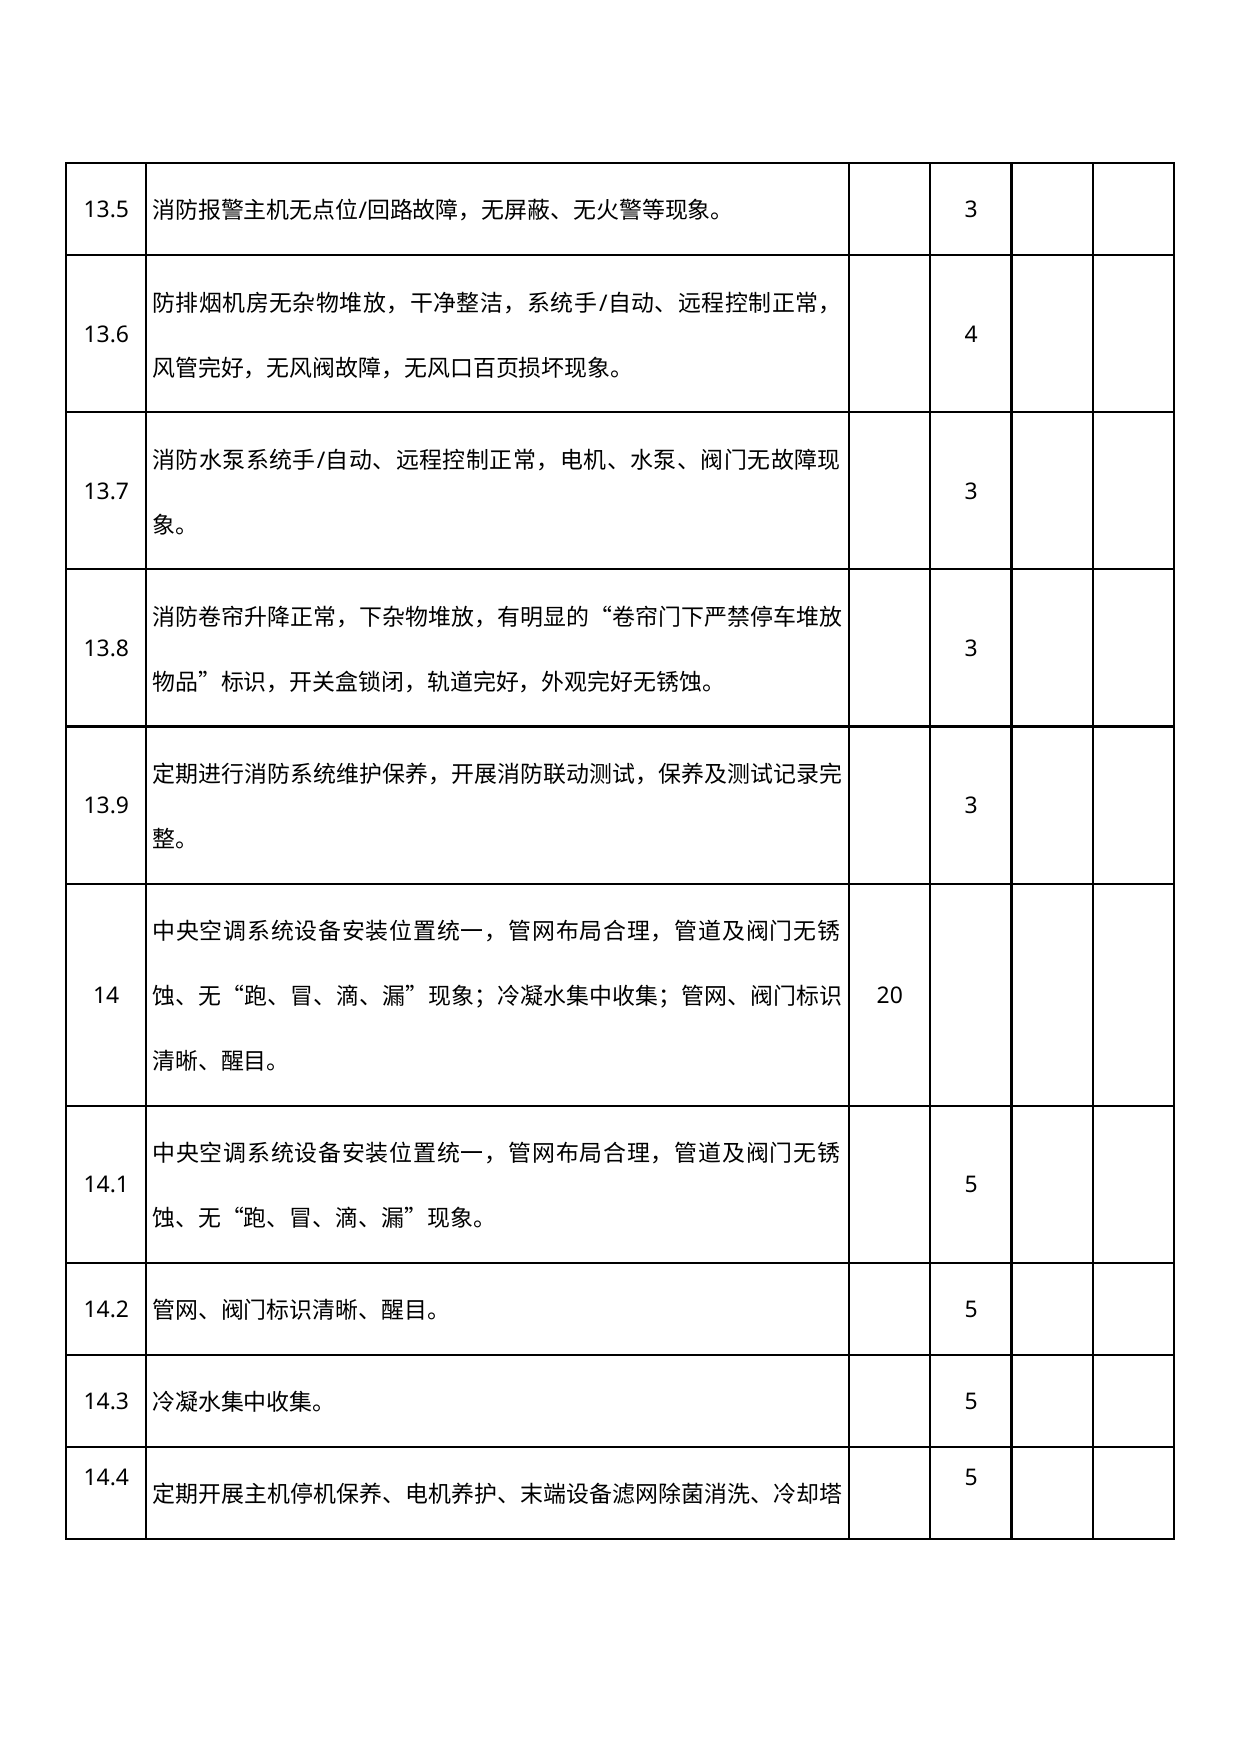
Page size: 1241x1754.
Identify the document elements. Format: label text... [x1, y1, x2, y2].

table_cell 5 [931, 1356, 1010, 1446]
table_cell 消防水泵系统手/自动、远程控制正常，电机、水泵、阀门无故障现象。 [147, 413, 848, 568]
table_cell [931, 885, 1010, 1104]
table_cell [1013, 570, 1092, 725]
table_cell 消防卷帘升降正常，下杂物堆放，有明显的“卷帘门下严禁停车堆放物品”标识，开关盒锁闭，轨道完好，外观完好无锈蚀。 [147, 570, 848, 725]
table_cell [1094, 885, 1173, 1104]
table_cell [1013, 256, 1092, 411]
table_cell [1094, 728, 1173, 882]
table_cell [850, 570, 929, 725]
table_cell 定期进行消防系统维护保养，开展消防联动测试，保养及测试记录完整。 [147, 728, 848, 882]
table_cell [850, 256, 929, 411]
table_cell 3 [931, 728, 1010, 882]
table_cell [850, 728, 929, 882]
table_cell 13.6 [67, 256, 145, 411]
table_cell [1013, 1448, 1092, 1538]
table_cell [1094, 413, 1173, 568]
table_cell 13.7 [67, 413, 145, 568]
table_cell 5 [931, 1107, 1010, 1262]
table_cell 3 [931, 413, 1010, 568]
table_cell [1094, 1107, 1173, 1262]
table_cell 14.1 [67, 1107, 145, 1262]
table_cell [147, 1448, 848, 1538]
table_cell [850, 413, 929, 568]
table_cell 14.2 [67, 1264, 145, 1354]
table_cell [1013, 885, 1092, 1104]
table_cell [1094, 1356, 1173, 1446]
table_cell 13.5 [67, 164, 145, 254]
table_cell [850, 1264, 929, 1354]
table_cell 5 [931, 1448, 1010, 1538]
table_cell [1013, 1356, 1092, 1446]
table_cell 冷凝水集中收集。 [147, 1356, 848, 1446]
table_cell [1013, 1107, 1092, 1262]
table_cell 3 [931, 570, 1010, 725]
table_cell 防排烟机房无杂物堆放，干净整洁，系统手/自动、远程控制正常，风管完好，无风阀故障，无风口百页损坏现象。 [147, 256, 848, 411]
table_cell [850, 1107, 929, 1262]
table_cell 14.3 [67, 1356, 145, 1446]
table_cell 13.9 [67, 728, 145, 882]
table_cell [1013, 728, 1092, 882]
table_cell [1013, 1264, 1092, 1354]
table_cell [1094, 256, 1173, 411]
table_cell 14.4 [67, 1448, 145, 1538]
table_cell [1013, 413, 1092, 568]
table_cell [1094, 1448, 1173, 1538]
table_cell 13.8 [67, 570, 145, 725]
table_cell [1094, 164, 1173, 254]
table_cell 5 [931, 1264, 1010, 1354]
table_cell 4 [931, 256, 1010, 411]
table_cell [850, 164, 929, 254]
table_cell 管网、阀门标识清晰、醒目。 [147, 1264, 848, 1354]
table_cell 14 [67, 885, 145, 1104]
table_cell 中央空调系统设备安装位置统一，管网布局合理，管道及阀门无锈蚀、无“跑、冒、滴、漏”现象。 [147, 1107, 848, 1262]
table_cell 消防报警主机无点位/回路故障，无屏蔽、无火警等现象。 [147, 164, 848, 254]
table_cell 20 [850, 885, 929, 1104]
table_cell 中央空调系统设备安装位置统一，管网布局合理，管道及阀门无锈蚀、无“跑、冒、滴、漏”现象；冷凝水集中收集；管网、阀门标识清晰、醒目。 [147, 885, 848, 1104]
table_cell [1013, 164, 1092, 254]
table_cell [850, 1448, 929, 1538]
table_cell 3 [931, 164, 1010, 254]
table_cell [1094, 570, 1173, 725]
table_cell [1094, 1264, 1173, 1354]
table_cell [850, 1356, 929, 1446]
